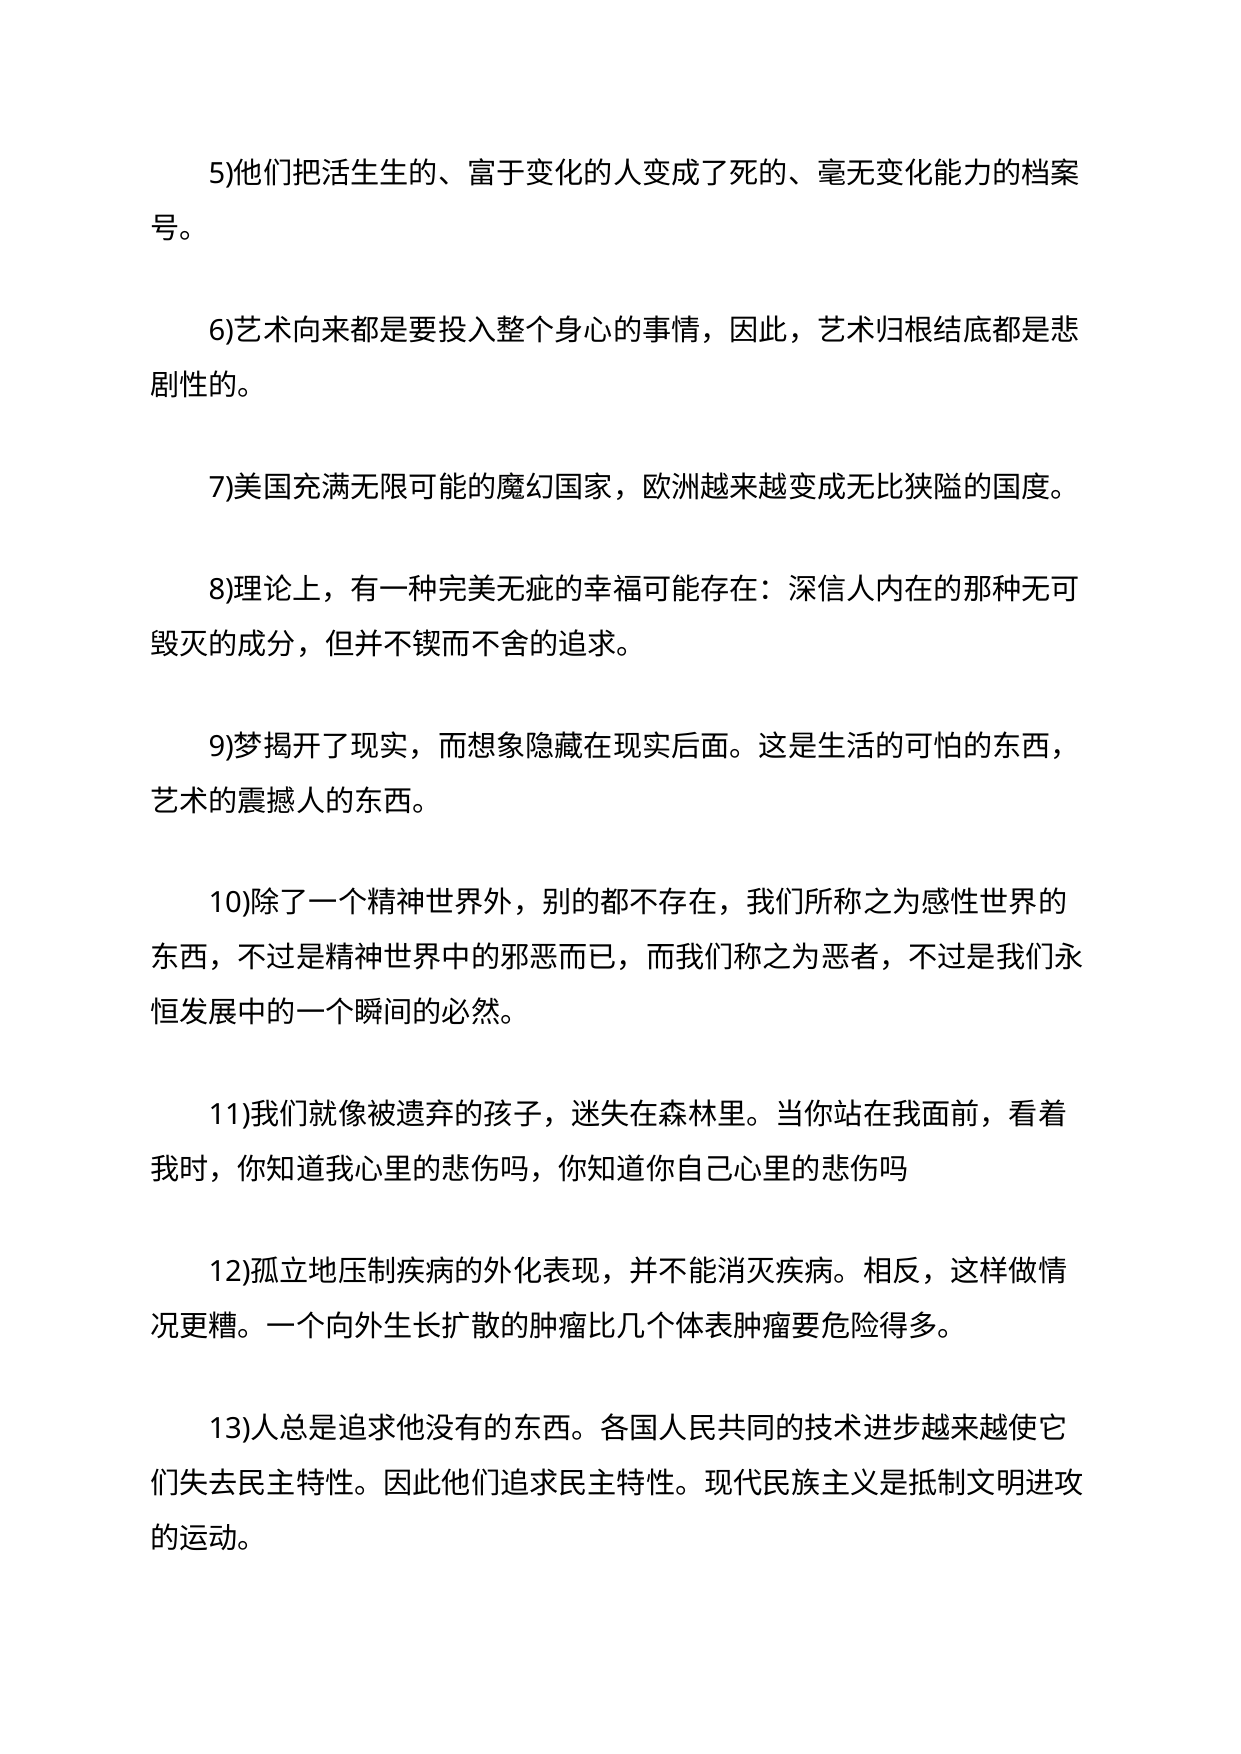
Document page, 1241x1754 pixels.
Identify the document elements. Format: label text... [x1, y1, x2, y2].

text 5)他们把活生生的、富于变化的人变成了死的、毫无变化能力的档案号。 [150, 150, 1090, 247]
text 9)梦揭开了现实，而想象隐藏在现实后面。这是生活的可怕的东西，艺术的震撼人的东西。 [150, 722, 1090, 819]
text 6)艺术向来都是要投入整个身心的事情，因此，艺术归根结底都是悲剧性的。 [150, 307, 1090, 404]
text 13)人总是追求他没有的东西。各国人民共同的技术进步越来越使它们失去民主特性。因此他们追求民主特性。现代民族主义是抵制文明进攻的运动。 [150, 1404, 1090, 1556]
text 8)理论上，有一种完美无疵的幸福可能存在：深信人内在的那种无可毁灭的成分，但并不锲而不舍的追求。 [150, 566, 1090, 663]
text 7)美国充满无限可能的魔幻国家，欧洲越来越变成无比狭隘的国度。 [150, 463, 1090, 506]
text 11)我们就像被遗弃的孩子，迷失在森林里。当你站在我面前，看着我时，你知道我心里的悲伤吗，你知道你自己心里的悲伤吗 [150, 1091, 1090, 1188]
text 10)除了一个精神世界外，别的都不存在，我们所称之为感性世界的东西，不过是精神世界中的邪恶而已，而我们称之为恶者，不过是我们永恒发展中的一个瞬间的必然。 [150, 879, 1090, 1031]
text 12)孤立地压制疾病的外化表现，并不能消灭疾病。相反，这样做情况更糟。一个向外生长扩散的肿瘤比几个体表肿瘤要危险得多。 [150, 1247, 1090, 1345]
